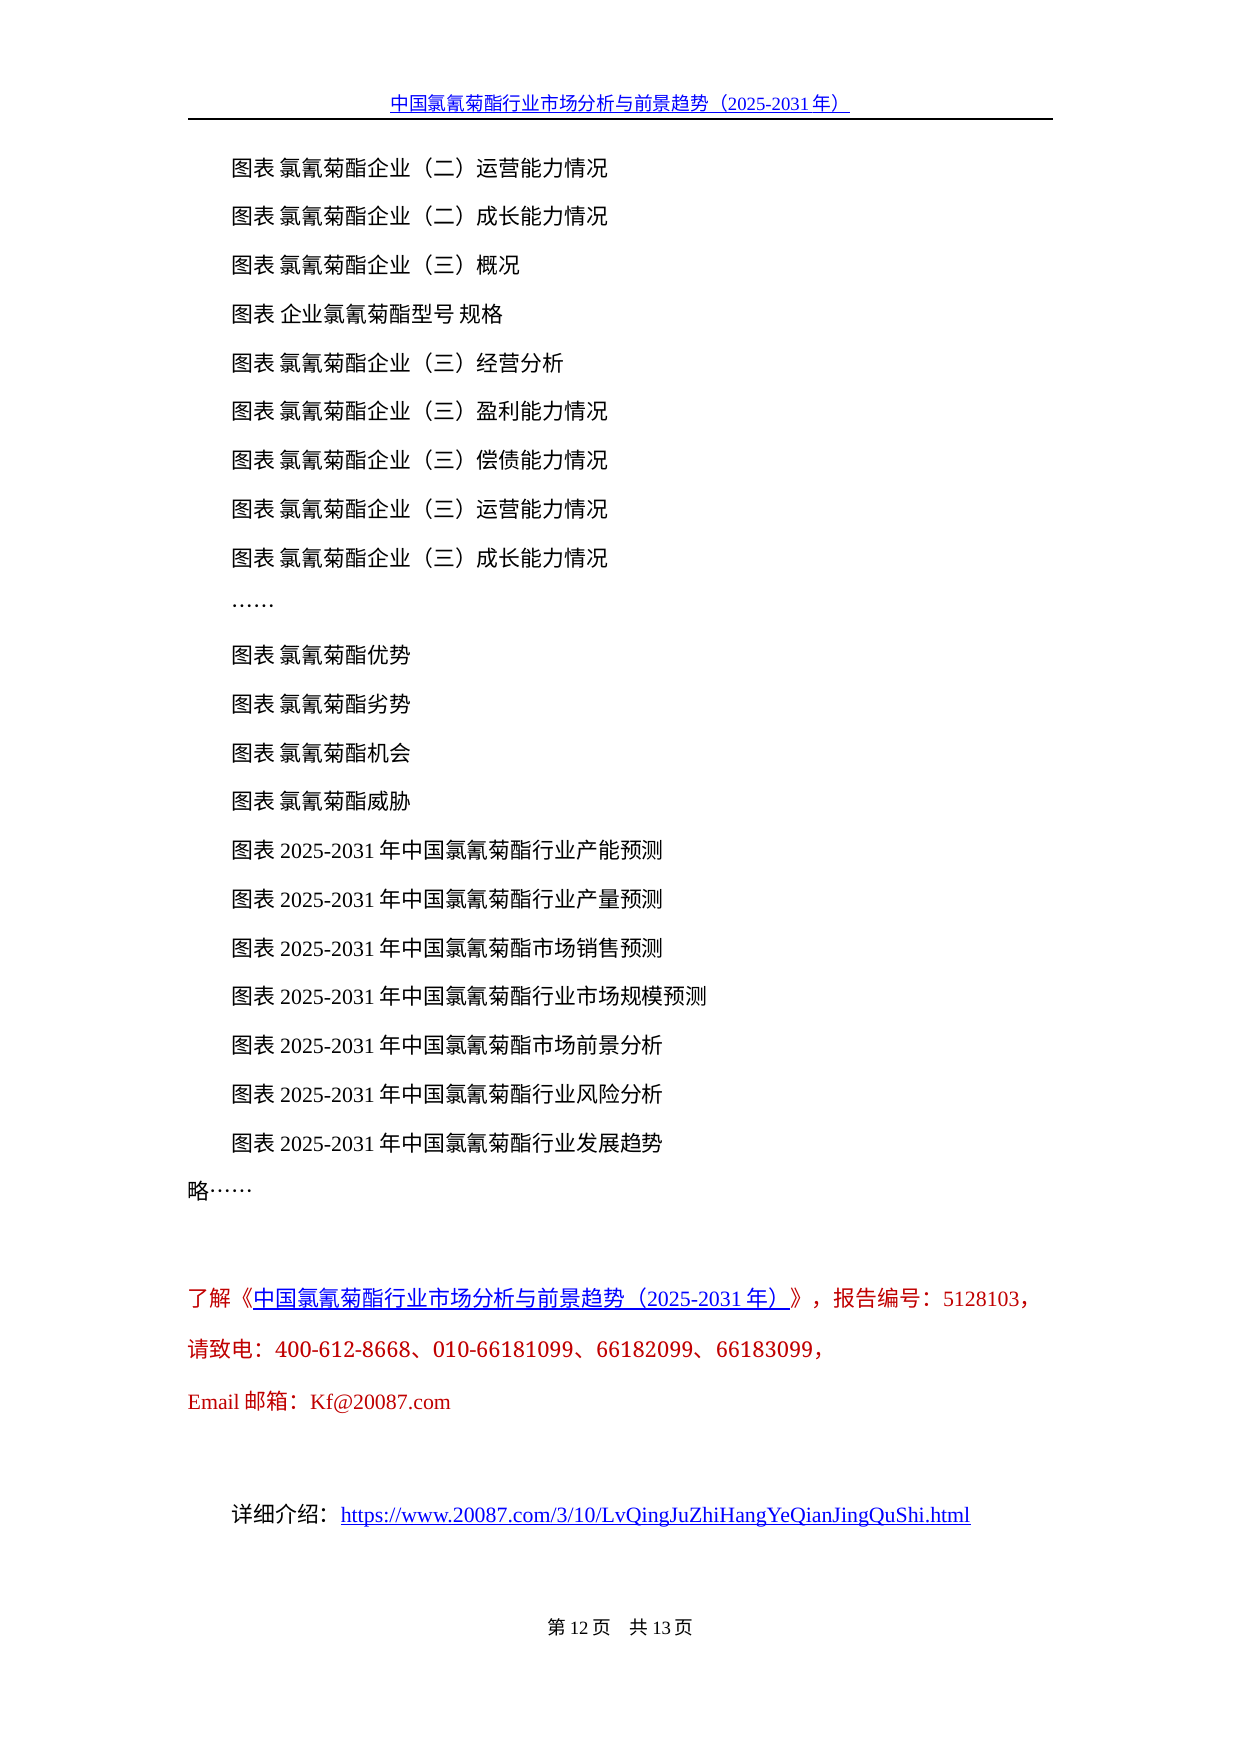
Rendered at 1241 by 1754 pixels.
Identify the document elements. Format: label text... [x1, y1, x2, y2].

text 了解《中国氯氰菊酯行业市场分析与前景趋势（2025-2031年）》，报告编号：5128103， [187, 1280, 1053, 1313]
text 请致电：400-612-8668、010-66181099、66182099、66183099， [187, 1332, 1053, 1364]
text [187, 150, 1053, 1206]
text Email邮箱：Kf@20087.com [187, 1383, 1053, 1416]
text 详细介绍：https://www.20087.com/3/10/LvQingJuZhiHangYeQianJingQuShi.html [187, 1496, 1053, 1529]
